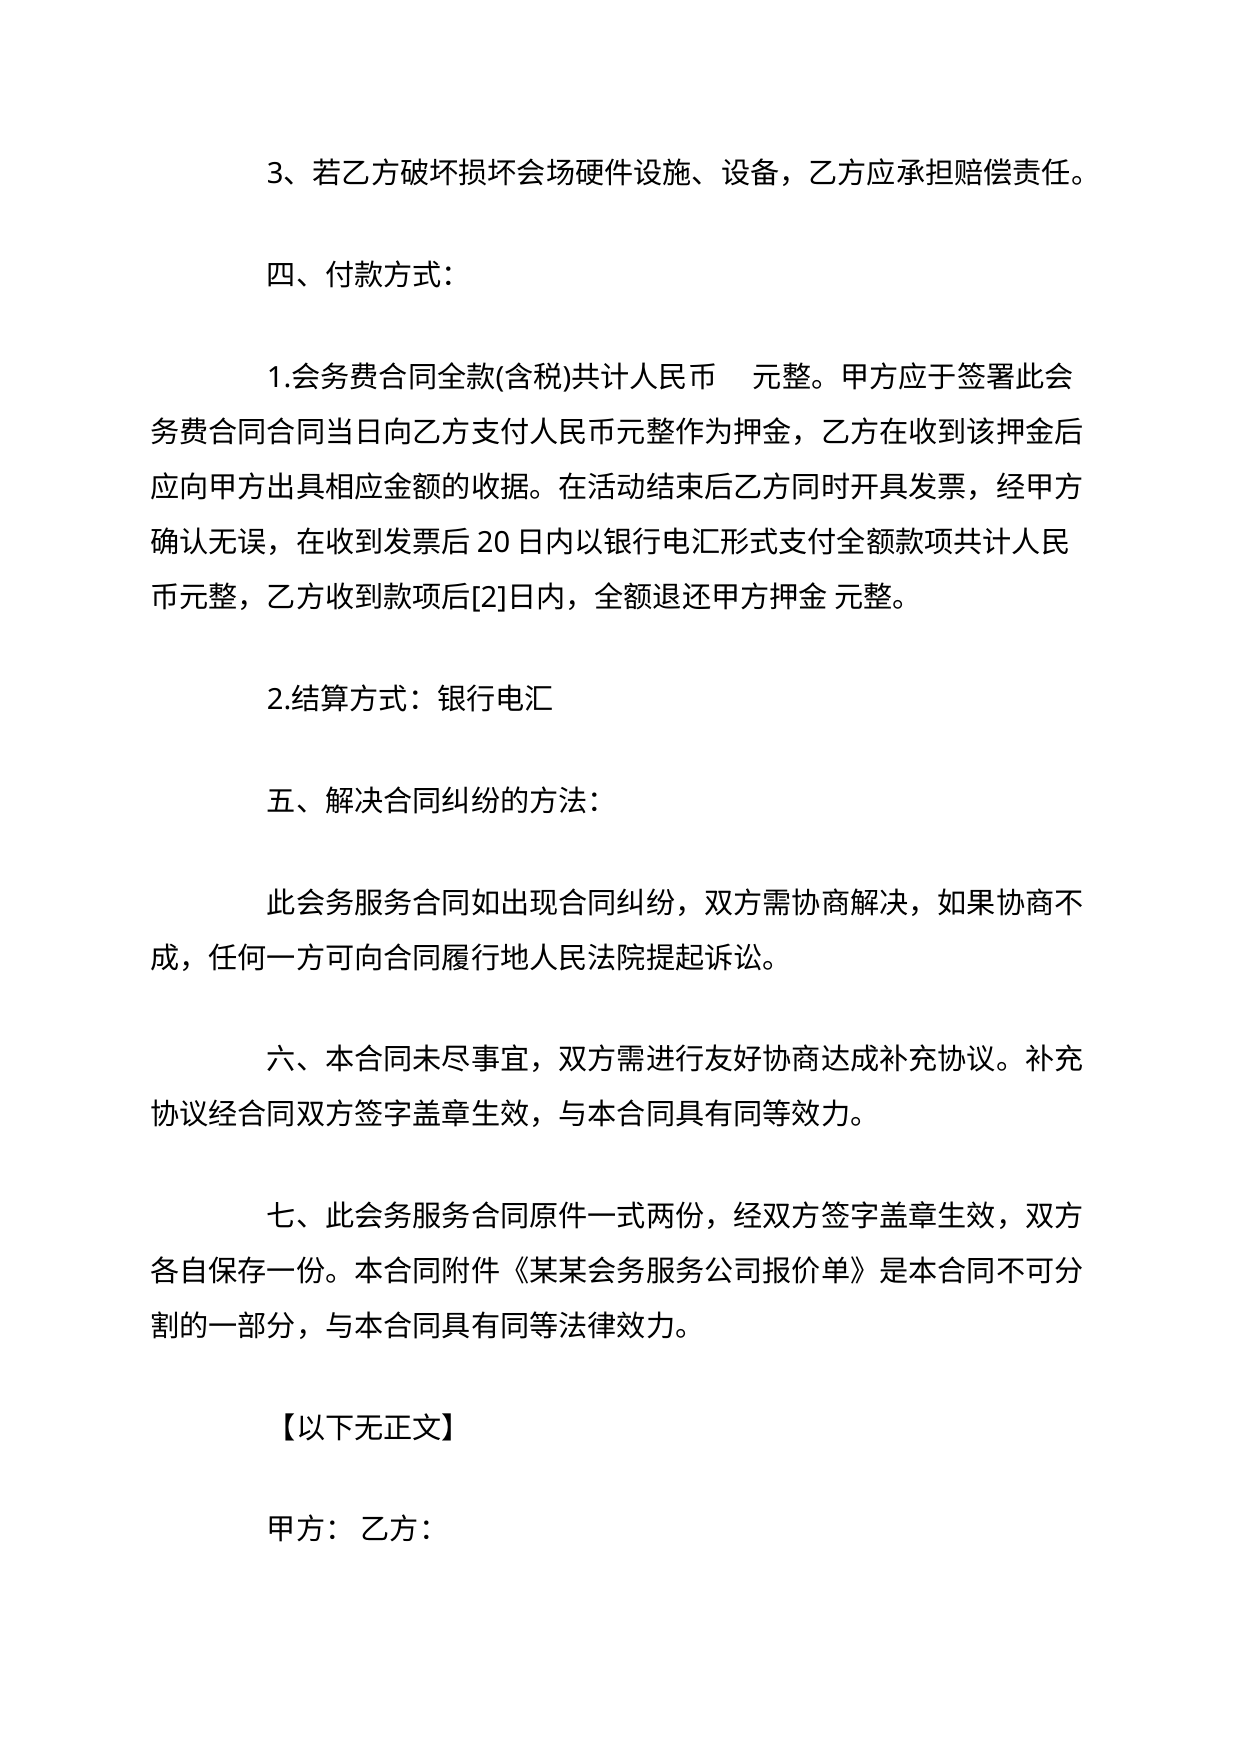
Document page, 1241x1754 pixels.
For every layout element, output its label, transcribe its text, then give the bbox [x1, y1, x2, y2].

text 3、若乙方破坏损坏会场硬件设施、设备，乙方应承担赔偿责任。 [150, 150, 1090, 192]
text 2.结算方式：银行电汇 [150, 676, 1090, 718]
text 四、付款方式： [150, 252, 1090, 294]
text 此会务服务合同如出现合同纠纷，双方需协商解决，如果协商不成，任何一方可向合同履行地人民法院提起诉讼。 [150, 879, 1090, 976]
text 六、本合同未尽事宜，双方需进行友好协商达成补充协议。补充协议经合同双方签字盖章生效，与本合同具有同等效力。 [150, 1036, 1090, 1133]
text 甲方： 乙方： [150, 1506, 1090, 1548]
text 【以下无正文】 [150, 1404, 1090, 1446]
text 七、此会务服务合同原件一式两份，经双方签字盖章生效，双方各自保存一份。本合同附件《某某会务服务公司报价单》是本合同不可分割的一部分，与本合同具有同等法律效力。 [150, 1193, 1090, 1345]
text 五、解决合同纠纷的方法： [150, 777, 1090, 820]
text 1.会务费合同全款(含税)共计人民币 元整。甲方应于签署此会务费合同合同当日向乙方支付人民币元整作为押金，乙方在收到该押金后应向甲方出具相应金额的收据。在活动结束后乙方同时开具发票，经甲方确认无误，在收到发票后20日内以银行电汇形式支付全额款项共计人民币元整，乙方收到款项后[2]日内，全额退还甲方押金 元整。 [150, 354, 1090, 616]
